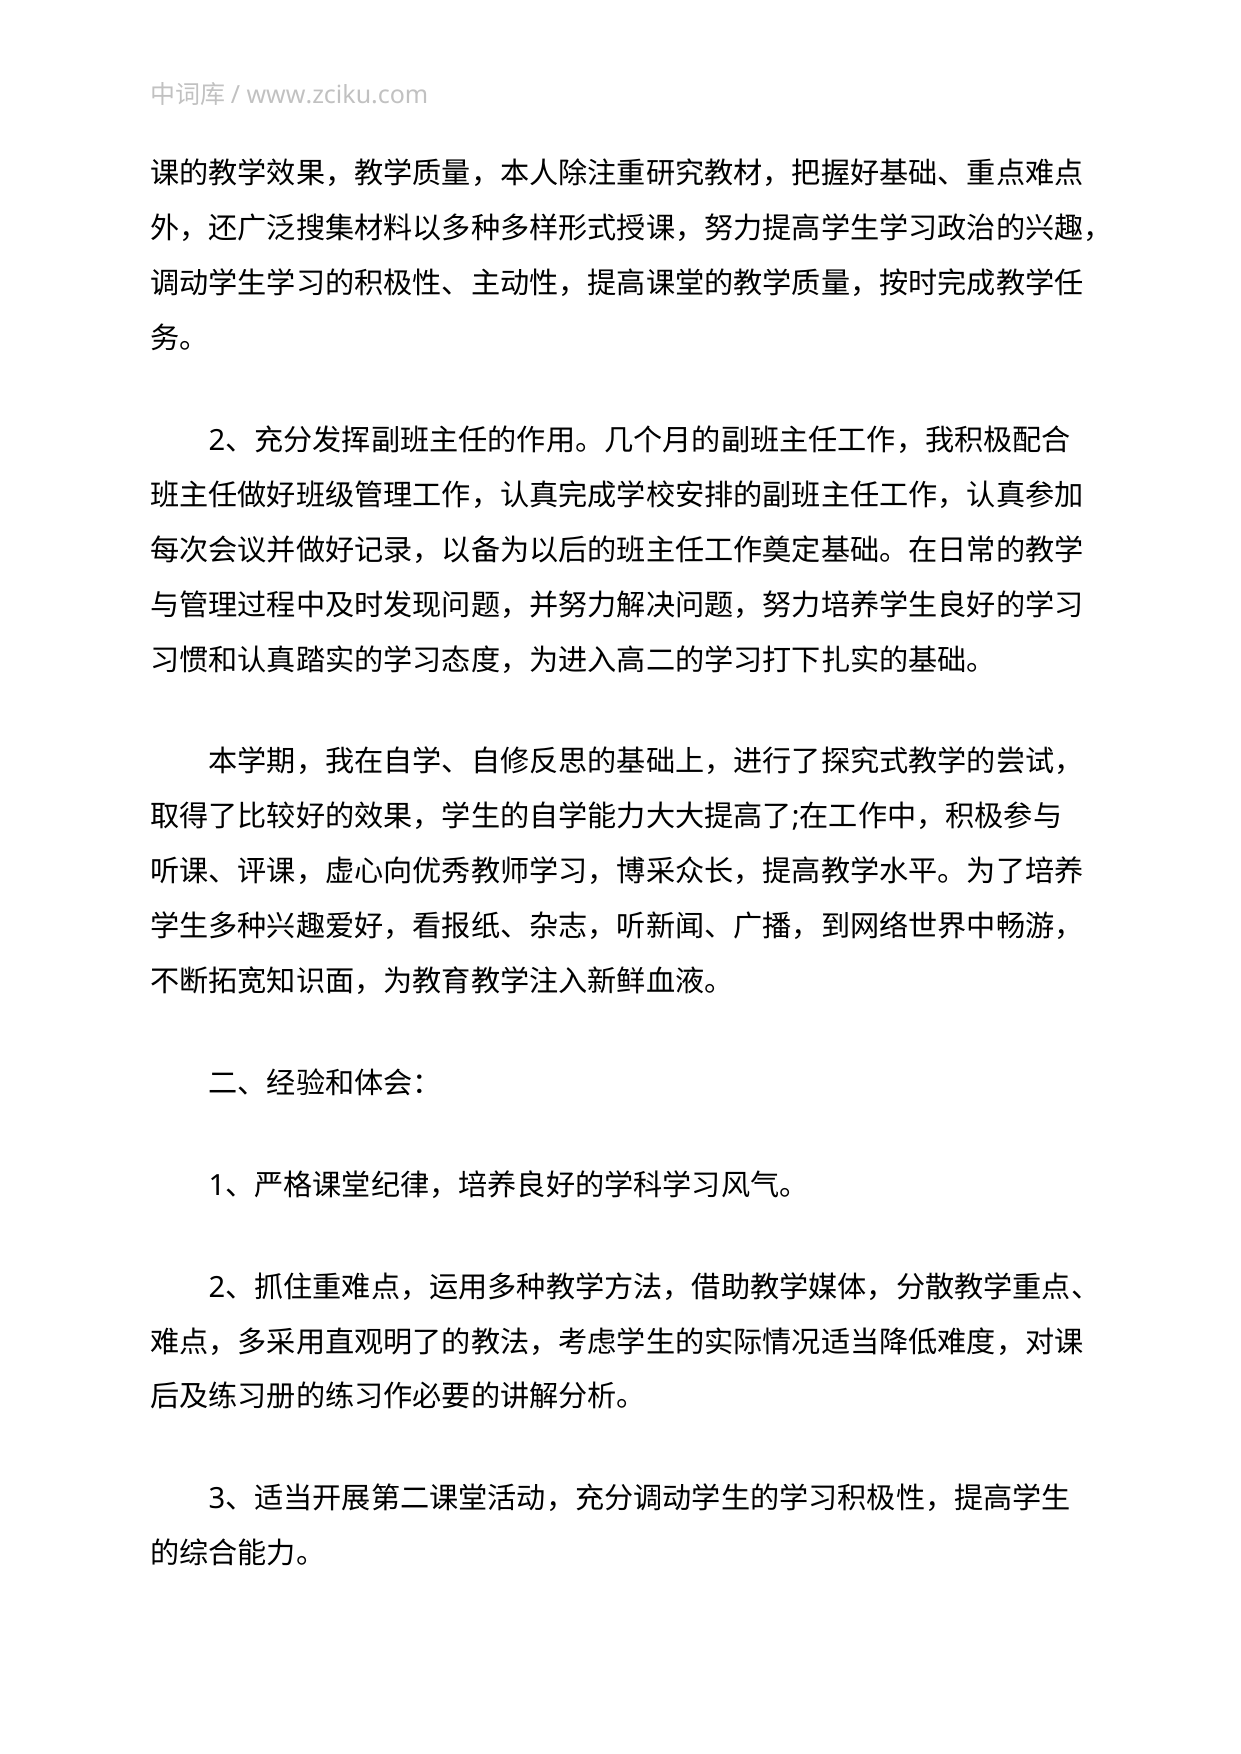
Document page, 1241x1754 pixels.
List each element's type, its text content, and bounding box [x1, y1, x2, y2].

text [150, 150, 1090, 357]
text 3、适当开展第二课堂活动，充分调动学生的学习积极性，提高学生的综合能力。 [150, 1475, 1090, 1572]
text 2、充分发挥副班主任的作用。几个月的副班主任工作，我积极配合班主任做好班级管理工作，认真完成学校安排的副班主任工作，认真参加每次会议并做好记录，以备为以后的班主任工作奠定基础。在日常的教学与管理过程中及时发现问题，并努力解决问题，努力培养学生良好的学习习惯和认真踏实的学习态度，为进入高二的学习打下扎实的基础。 [150, 416, 1090, 678]
text 本学期，我在自学、自修反思的基础上，进行了探究式教学的尝试，取得了比较好的效果，学生的自学能力大大提高了;在工作中，积极参与听课、评课，虚心向优秀教师学习，博采众长，提高教学水平。为了培养学生多种兴趣爱好，看报纸、杂志，听新闻、广播，到网络世界中畅游，不断拓宽知识面，为教育教学注入新鲜血液。 [150, 738, 1090, 1000]
text 2、抓住重难点，运用多种教学方法，借助教学媒体，分散教学重点、难点，多采用直观明了的教法，考虑学生的实际情况适当降低难度，对课后及练习册的练习作必要的讲解分析。 [150, 1263, 1090, 1415]
text 1、严格课堂纪律，培养良好的学科学习风气。 [150, 1161, 1090, 1203]
text 二、经验和体会： [150, 1059, 1090, 1102]
